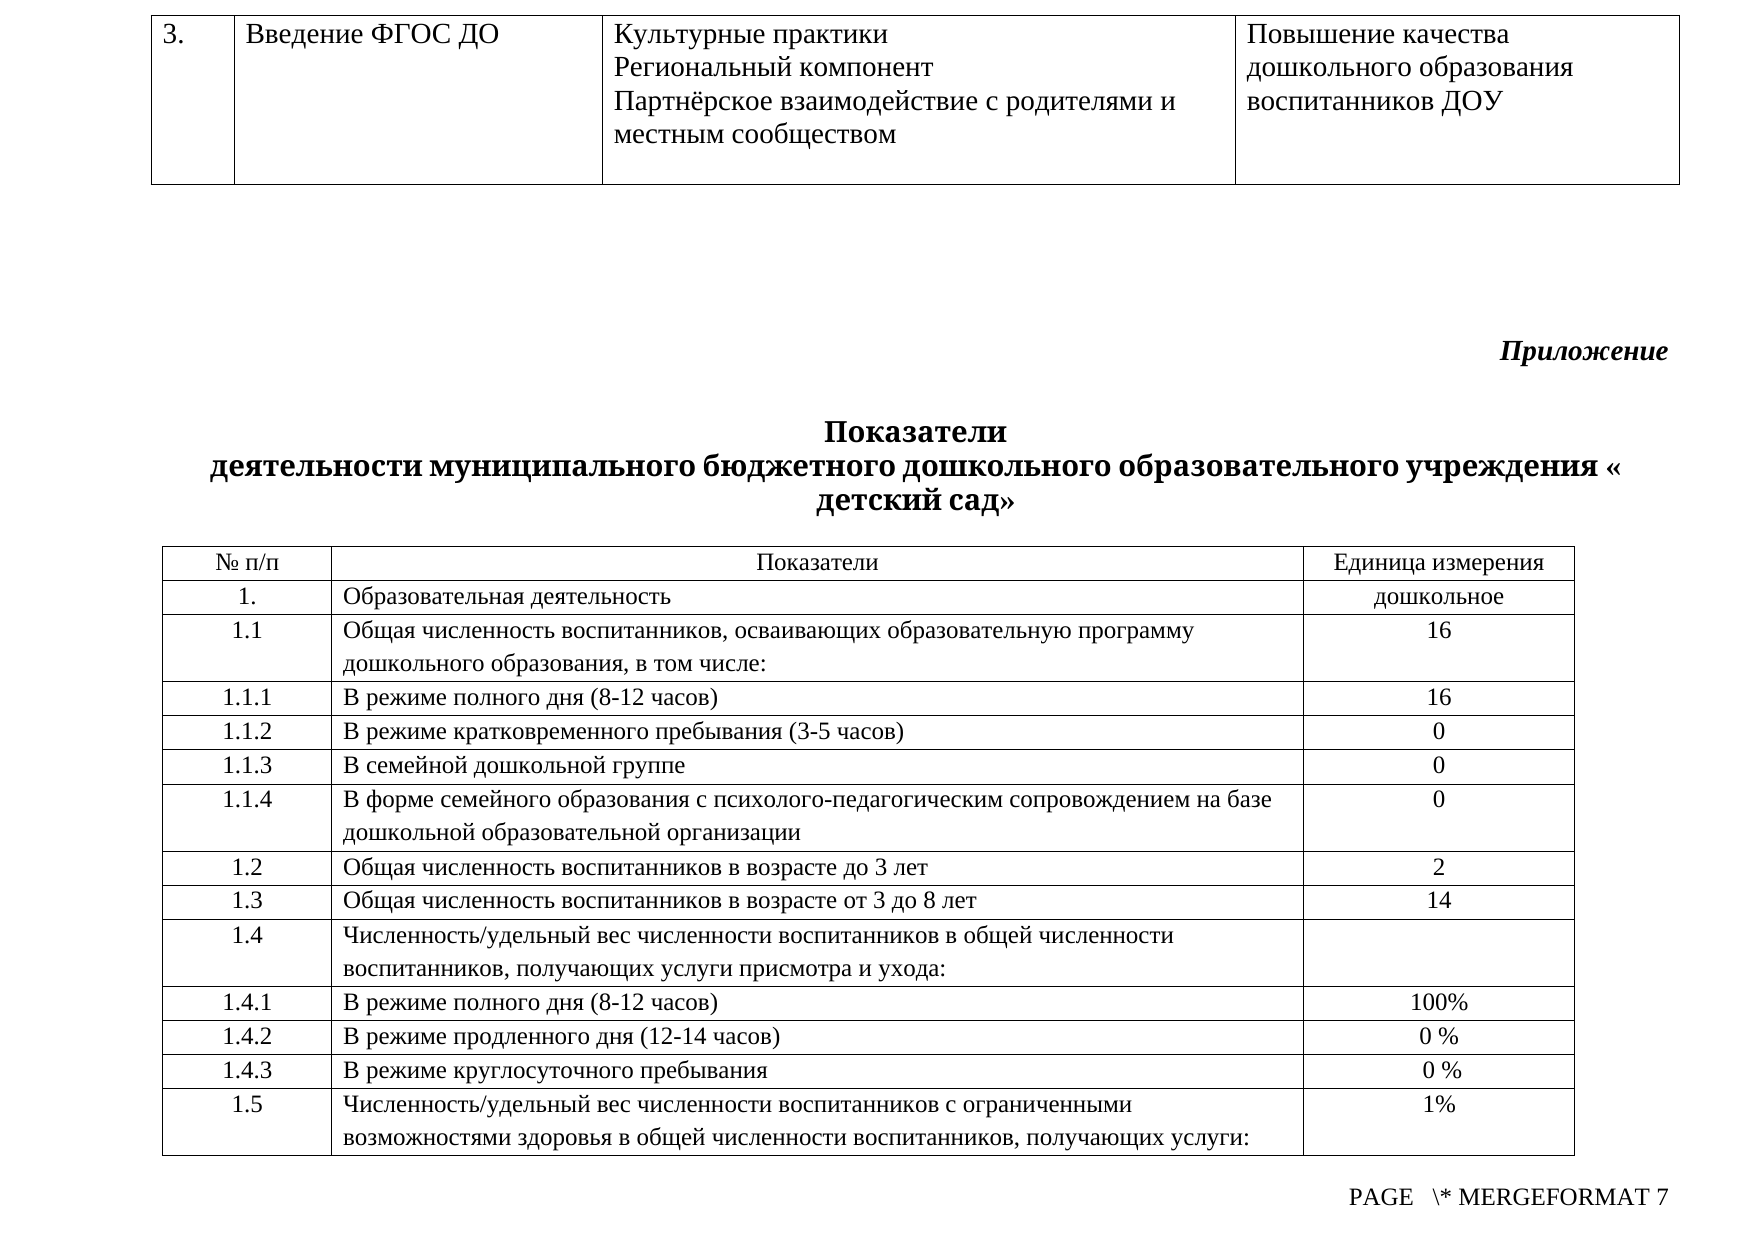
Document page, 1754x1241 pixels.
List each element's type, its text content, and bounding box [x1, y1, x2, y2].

table_cell Численность/удельный вес численности воспитанников в общей численности воспитанников, получающих услуги присмотра и ухода: [332, 920, 1303, 986]
table_cell Введение ФГОС ДО [235, 16, 602, 183]
table_cell Культурные практики Региональный компонент Партнёрское взаимодействие с родителями и местным сообществом [603, 16, 1235, 183]
subtitle Показатели деятельности муниципального бюджетного дошкольного образовательного учреждения « детский сад» [162, 417, 1668, 517]
table_cell дошкольное [1304, 581, 1574, 614]
table_cell 1.4.3 [163, 1055, 331, 1088]
table_cell 1.3 [163, 886, 331, 919]
table_cell 1.1.3 [163, 750, 331, 783]
table_cell 0 % [1304, 1055, 1574, 1088]
table_cell Общая численность воспитанников в возрасте от 3 до 8 лет [332, 886, 1303, 919]
table_cell [1304, 920, 1574, 986]
table_header № п/п [163, 547, 331, 580]
table_cell 1.1.4 [163, 785, 331, 851]
table_cell 1.4.1 [163, 987, 331, 1020]
table_cell В режиме круглосуточного пребывания [332, 1055, 1303, 1088]
table_cell Общая численность воспитанников в возрасте до 3 лет [332, 852, 1303, 884]
table_cell 3. [152, 16, 234, 183]
table_cell 14 [1304, 886, 1574, 919]
table_cell 1. [163, 581, 331, 614]
table_cell 100% [1304, 987, 1574, 1020]
table_cell 1.5 [163, 1089, 331, 1155]
table_cell Общая численность воспитанников, осваивающих образовательную программу дошкольного образования, в том числе: [332, 615, 1303, 681]
table_cell 1.1.1 [163, 682, 331, 715]
table_cell 0 % [1304, 1021, 1574, 1054]
table_cell В режиме полного дня (8-12 часов) [332, 682, 1303, 715]
table_cell 1.2 [163, 852, 331, 884]
table_cell 1.1 [163, 615, 331, 681]
table_cell 16 [1304, 615, 1574, 681]
table_cell 0 [1304, 716, 1574, 749]
table_cell 1% [1304, 1089, 1574, 1155]
table_cell 0 [1304, 785, 1574, 851]
table_cell Численность/удельный вес численности воспитанников с ограниченными возможностями здоровья в общей численности воспитанников, получающих услуги: [332, 1089, 1303, 1155]
table_cell 1.4 [163, 920, 331, 986]
text Приложение [162, 333, 1668, 367]
table_cell 16 [1304, 682, 1574, 715]
table_cell Образовательная деятельность [332, 581, 1303, 614]
table_cell 0 [1304, 750, 1574, 783]
table_cell 2 [1304, 852, 1574, 884]
table_cell 1.4.2 [163, 1021, 331, 1054]
table_cell 1.1.2 [163, 716, 331, 749]
table_cell В режиме полного дня (8-12 часов) [332, 987, 1303, 1020]
table_header Единица измерения [1304, 547, 1574, 580]
table_header Показатели [332, 547, 1303, 580]
table_cell В режиме продленного дня (12-14 часов) [332, 1021, 1303, 1054]
table_cell Повышение качества дошкольного образования воспитанников ДОУ [1236, 16, 1679, 183]
table_cell В семейной дошкольной группе [332, 750, 1303, 783]
table_cell В режиме кратковременного пребывания (3-5 часов) [332, 716, 1303, 749]
table_cell В форме семейного образования с психолого-педагогическим сопровождением на базе дошкольной образовательной организации [332, 785, 1303, 851]
